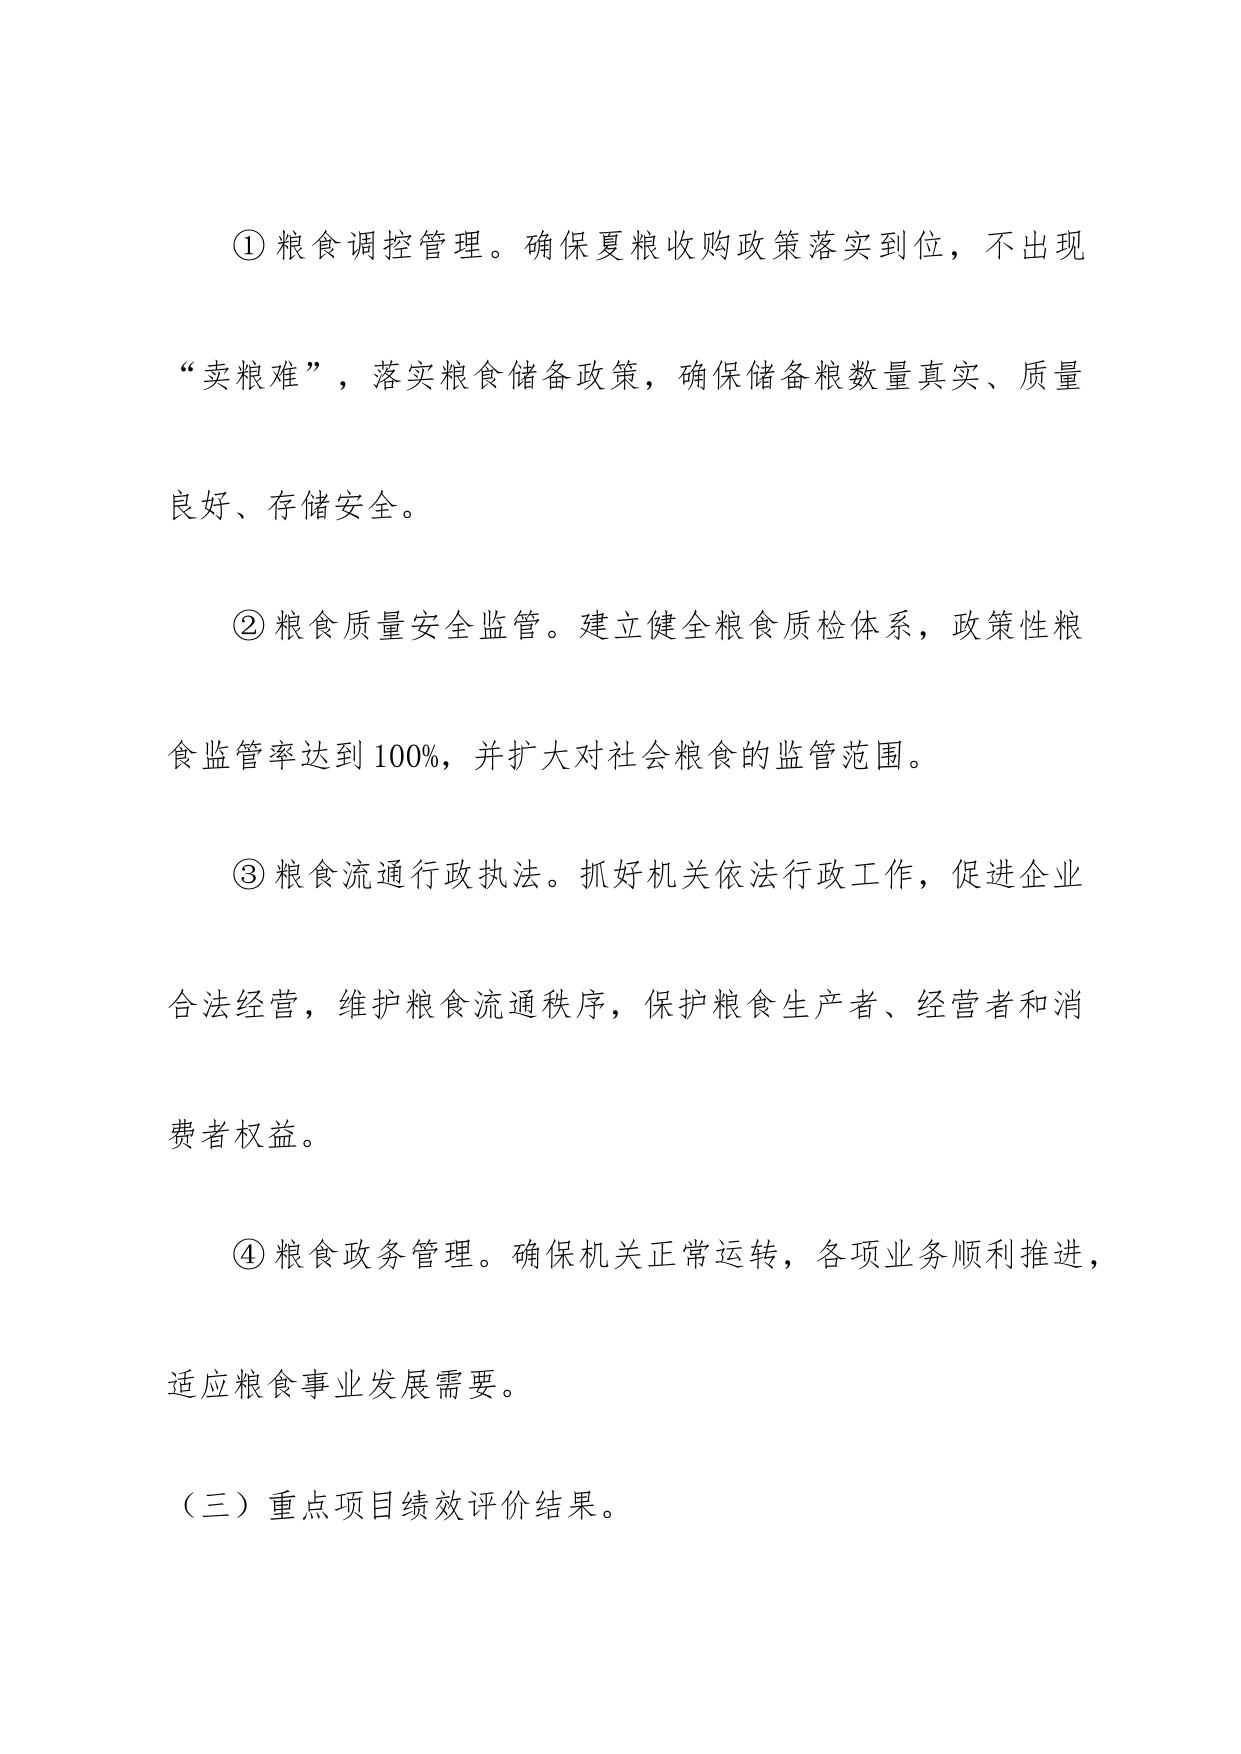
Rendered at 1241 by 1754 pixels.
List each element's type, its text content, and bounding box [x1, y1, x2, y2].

list ②粮食质量安全监管。建立健全粮食质检体系，政策性粮食监管率达到100%，并扩大对社会粮食的监管范围。 [165, 590, 1087, 785]
list ③粮食流通行政执法。抓好机关依法行政工作，促进企业合法经营，维护粮食流通秩序，保护粮食生产者、经营者和消费者权益。 [165, 840, 1087, 1165]
list （三）重点项目绩效评价结果。 [165, 1469, 1087, 1530]
list ①粮食调控管理。确保夏粮收购政策落实到位，不出现“卖粮难”，落实粮食储备政策，确保储备粮数量真实、质量良好、存储安全。 [165, 211, 1087, 536]
list ④粮食政务管理。确保机关正常运转，各项业务顺利推进，适应粮食事业发展需要。 [165, 1220, 1087, 1415]
